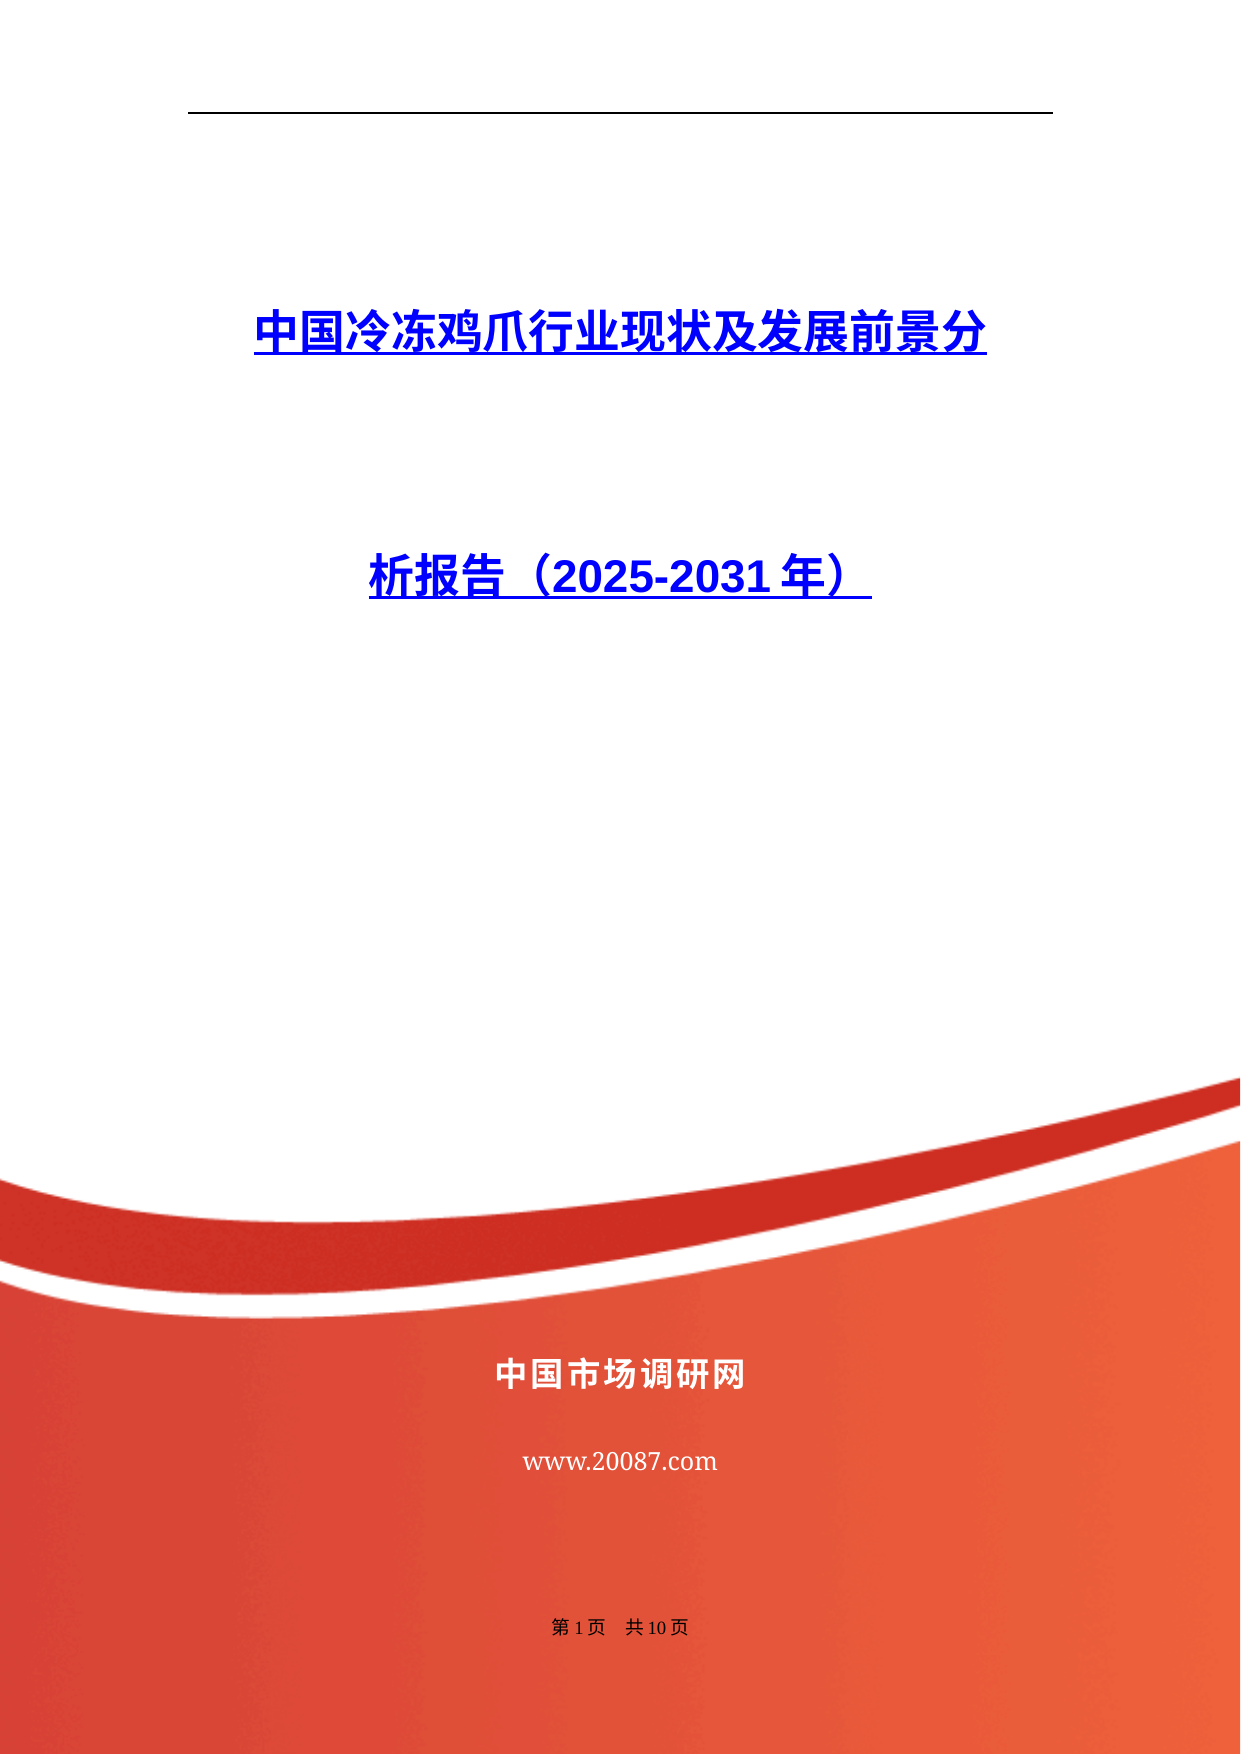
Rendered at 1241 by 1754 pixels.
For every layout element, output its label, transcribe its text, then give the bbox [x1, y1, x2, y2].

picture [0, 1006, 1241, 1754]
table_header 中国冷冻鸡爪行业现状及发展前景分析报告（2025-2031年） [188, 207, 1053, 773]
subtitle 中国市场调研网 [187, 1339, 1053, 1404]
text www.20087.com [187, 1428, 1053, 1493]
